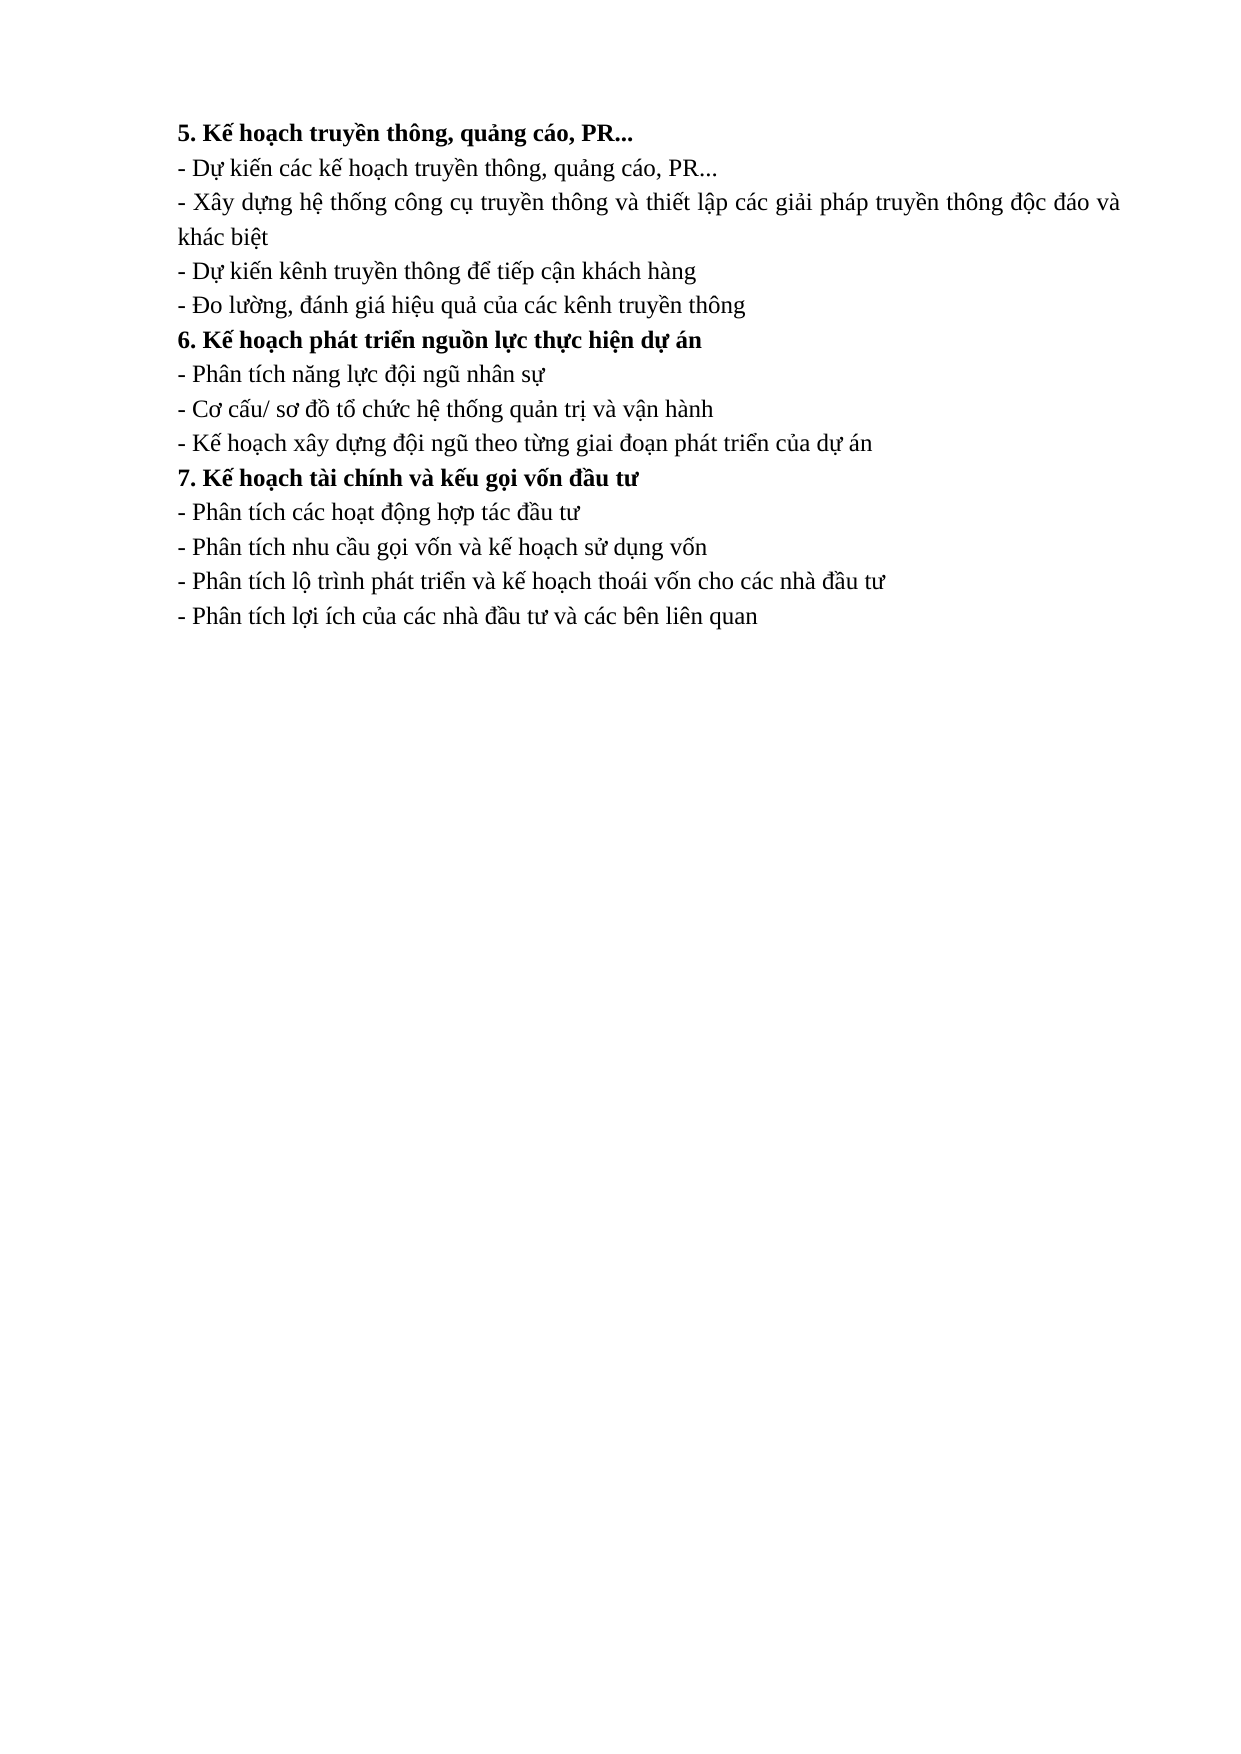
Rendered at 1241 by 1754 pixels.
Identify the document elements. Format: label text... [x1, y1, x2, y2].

text - Phân tích lộ trình phát triển và kế hoạch thoái vốn cho các nhà đầu tư [177, 566, 1122, 595]
text - Phân tích năng lực đội ngũ nhân sự [177, 359, 1122, 388]
text - Phân tích nhu cầu gọi vốn và kế hoạch sử dụng vốn [177, 532, 1122, 561]
text - Phân tích lợi ích của các nhà đầu tư và các bên liên quan [177, 601, 1122, 629]
text - Dự kiến các kế hoạch truyền thông, quảng cáo, PR... [177, 153, 1122, 181]
text 7. Kế hoạch tài chính và kếu gọi vốn đầu tư [177, 463, 1122, 492]
text - Phân tích các hoạt động hợp tác đầu tư [177, 497, 1122, 526]
text - Đo lường, đánh giá hiệu quả của các kênh truyền thông [177, 291, 1122, 319]
text - Cơ cấu/ sơ đồ tổ chức hệ thống quản trị và vận hành [177, 394, 1122, 423]
text 5. Kế hoạch truyền thông, quảng cáo, PR... [177, 118, 1122, 147]
text - Dự kiến kênh truyền thông để tiếp cận khách hàng [177, 256, 1122, 285]
text - Kế hoạch xây dựng đội ngũ theo từng giai đoạn phát triển của dự án [177, 428, 1122, 457]
text 6. Kế hoạch phát triển nguồn lực thực hiện dự án [177, 325, 1122, 354]
text - Xây dựng hệ thống công cụ truyền thông và thiết lập các giải pháp truyền thông độc đáo và khác biệt [177, 187, 1122, 250]
